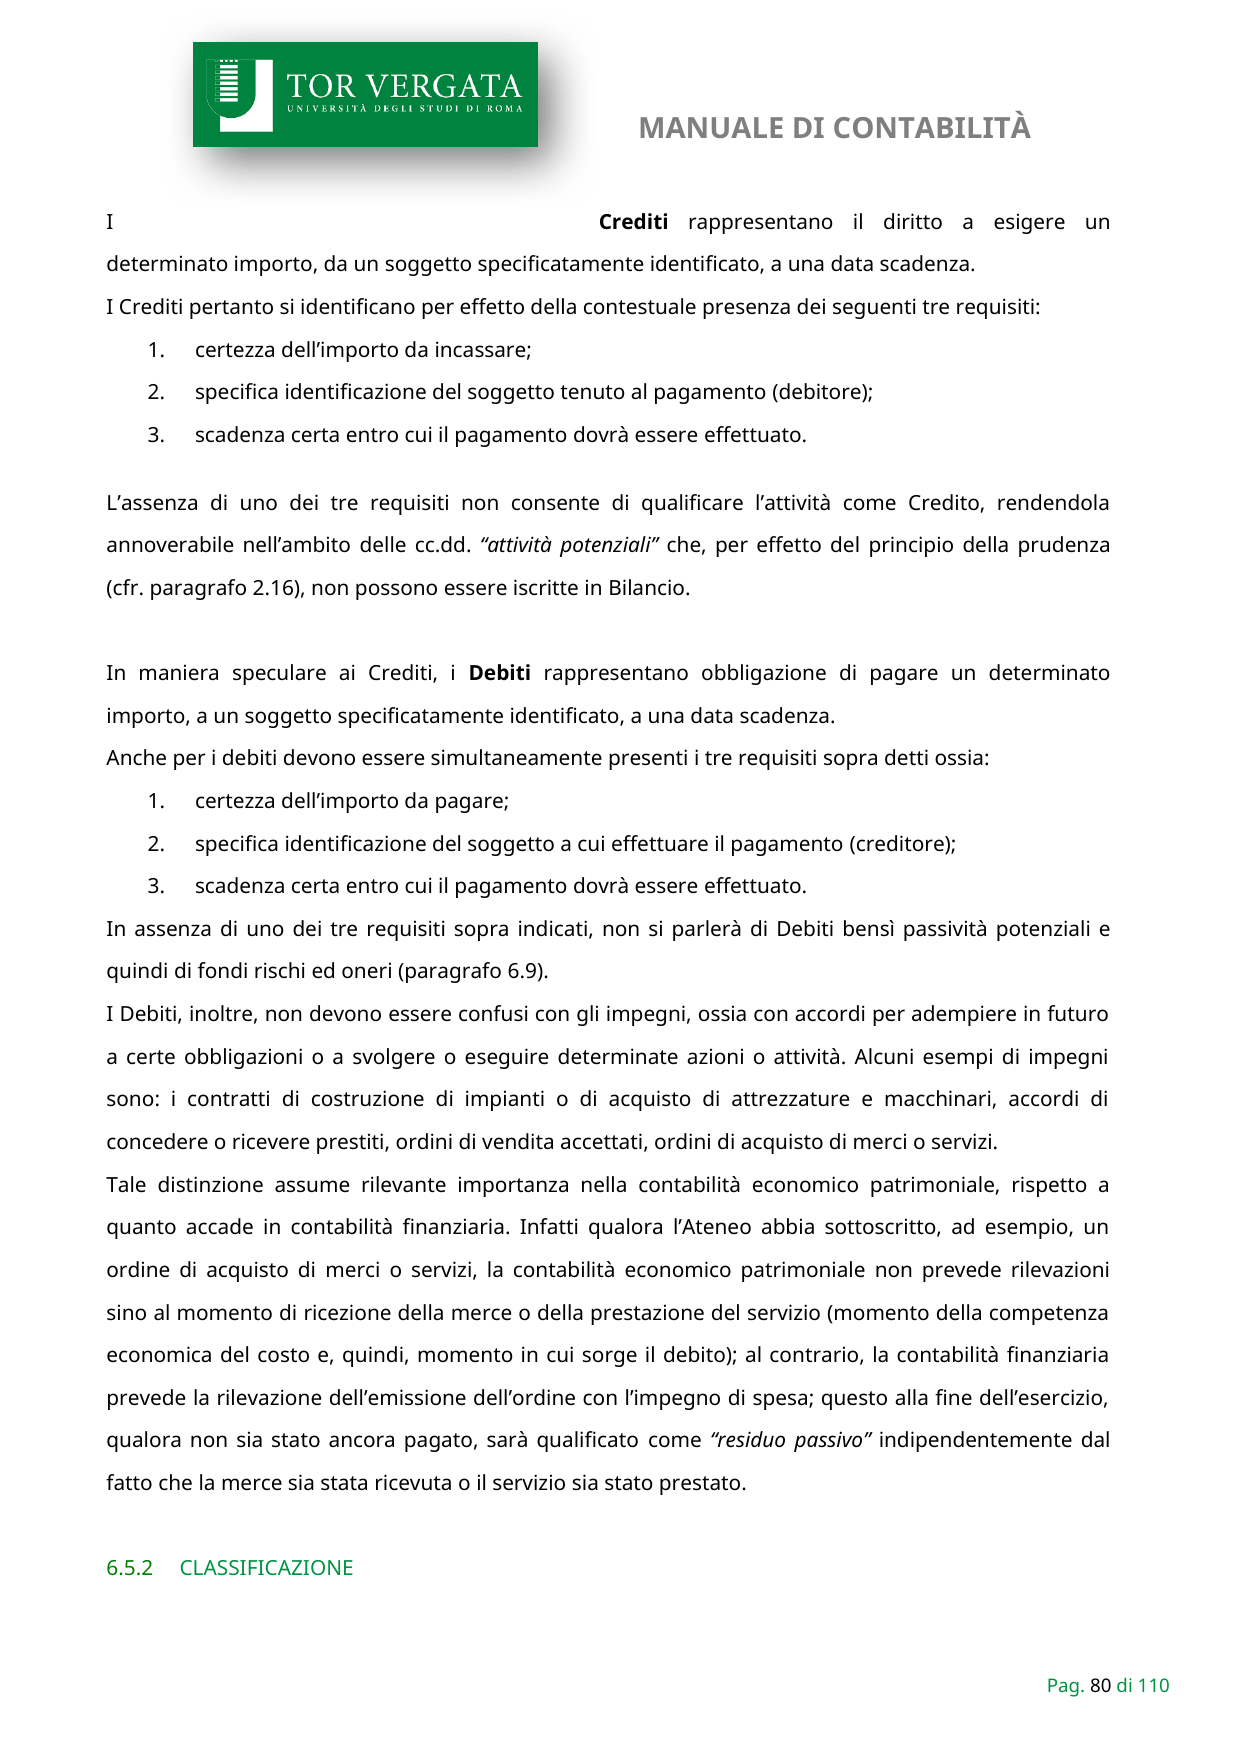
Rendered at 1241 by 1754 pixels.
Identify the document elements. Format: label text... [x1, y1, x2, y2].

text I Crediti rappresentano il diritto a esigere un determinato importo, da un soggetto specificatamente identificato, a una data scadenza. [106, 207, 1111, 278]
list certezza dell’importo da pagare; [147, 786, 1111, 814]
text Anche per i debiti devono essere simultaneamente presenti i tre requisiti sopra detti ossia: [106, 743, 1111, 772]
list scadenza certa entro cui il pagamento dovrà essere effettuato. [147, 420, 1111, 448]
list certezza dell’importo da incassare; [147, 335, 1111, 363]
text I Crediti pertanto si identificano per effetto della contestuale presenza dei seguenti tre requisiti: [106, 292, 1111, 320]
text L’assenza di uno dei tre requisiti non consente di qualificare l’attività come Credito, rendendola annoverabile nell’ambito delle cc.dd. “attività potenziali” che, per effetto del principio della prudenza (cfr. paragrafo 2.16), non possono essere iscritte in Bilancio. [106, 488, 1111, 601]
list specifica identificazione del soggetto a cui effettuare il pagamento (creditore); [147, 829, 1111, 857]
text In assenza di uno dei tre requisiti sopra indicati, non si parlerà di Debiti bensì passività potenziali e quindi di fondi rischi ed oneri (paragrafo 6.9). [106, 914, 1111, 985]
list specifica identificazione del soggetto tenuto al pagamento (debitore); [147, 377, 1111, 406]
text Tale distinzione assume rilevante importanza nella contabilità economico patrimoniale, rispetto a quanto accade in contabilità finanziaria. Infatti qualora l’Ateneo abbia sottoscritto, ad esempio, un ordine di acquisto di merci o servizi, la contabilità economico patrimoniale non prevede rilevazioni sino al momento di ricezione della merce o della prestazione del servizio (momento della competenza economica del costo e, quindi, momento in cui sorge il debito); al contrario, la contabilità finanziaria prevede la rilevazione dell’emissione dell’ordine con l’impegno di spesa; questo alla fine dell’esercizio, qualora non sia stato ancora pagato, sarà qualificato come “residuo passivo” indipendentemente dal fatto che la merce sia stata ricevuta o il servizio sia stato prestato. [106, 1170, 1111, 1496]
text In maniera speculare ai Crediti, i Debiti rappresentano obbligazione di pagare un determinato importo, a un soggetto specificatamente identificato, a una data scadenza. [106, 658, 1111, 729]
picture [193, 42, 538, 147]
list CLASSIFICAZIONE [106, 1553, 1111, 1582]
list scadenza certa entro cui il pagamento dovrà essere effettuato. [147, 871, 1111, 900]
text I Debiti, inoltre, non devono essere confusi con gli impegni, ossia con accordi per adempiere in futuro a certe obbligazioni o a svolgere o eseguire determinate azioni o attività. Alcuni esempi di impegni sono: i contratti di costruzione di impianti o di acquisto di attrezzature e macchinari, accordi di concedere o ricevere prestiti, ordini di vendita accettati, ordini di acquisto di merci o servizi. [106, 999, 1111, 1156]
